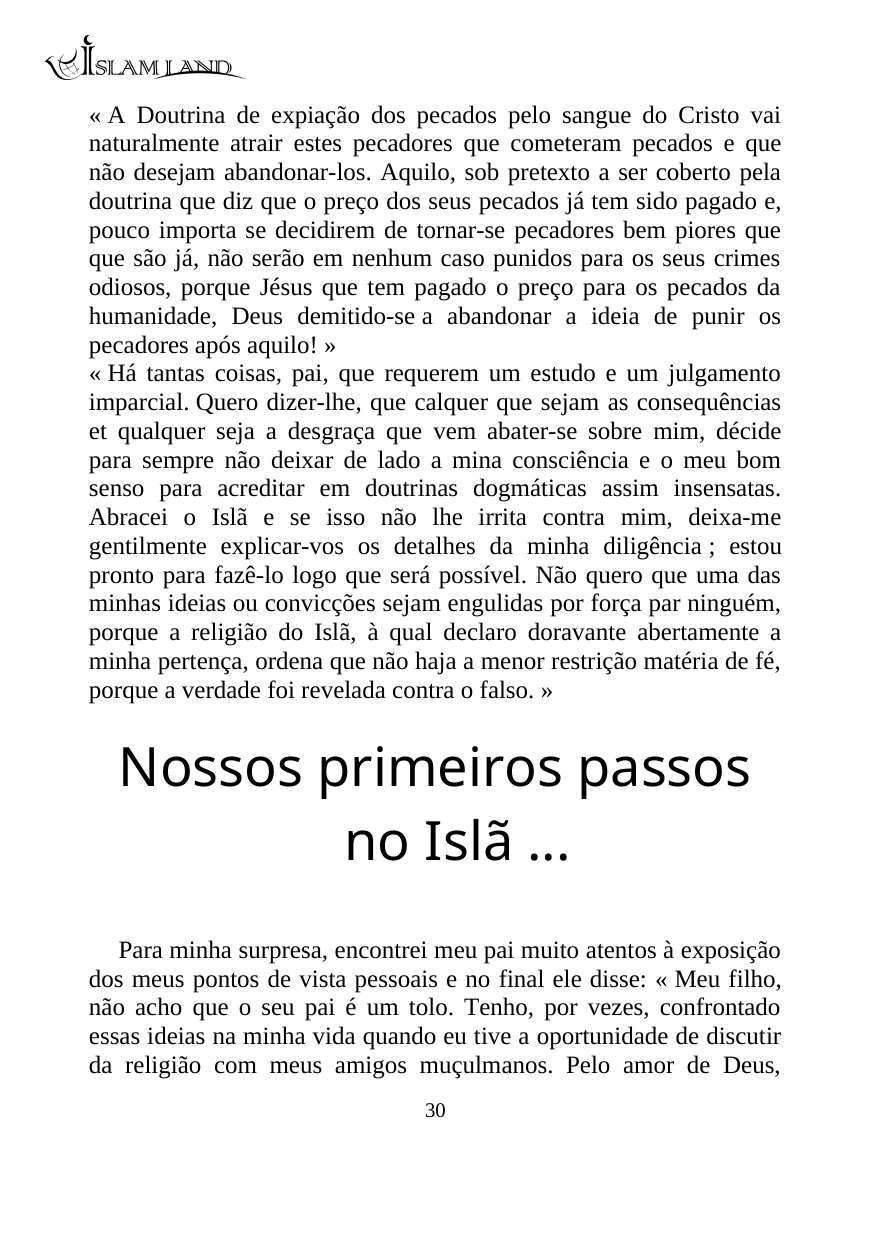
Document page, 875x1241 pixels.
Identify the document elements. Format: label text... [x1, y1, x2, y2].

text « A Doutrina de expiação dos pecados pelo sangue do Cristo vai naturalmente atrair estes pecadores que cometeram pecados e que não desejam abandonar-los. Aquilo, sob pretexto a ser coberto pela doutrina que diz que o preço dos seus pecados já tem sido pagado e, pouco importa se decidirem de tornar-se pecadores bem piores que que são já, não serão em nenhum caso punidos para os seus crimes odiosos, porque Jésus que tem pagado o preço para os pecados da humanidade, Deus demitido-se a abandonar a ideia de punir os pecadores após aquilo! » [89, 100, 782, 358]
picture [44, 35, 248, 80]
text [89, 935, 782, 1079]
text « Há tantas coisas, pai, que requerem um estudo e um julgamento imparcial. Quero dizer-lhe, que calquer que sejam as consequências et qualquer seja a desgraça que vem abater-se sobre mim, décide para sempre não deixar de lado a mina consciência e o meu bom senso para acreditar em doutrinas dogmáticas assim insensatas. Abracei o Islã e se isso não lhe irrita contra mim, deixa-me gentilmente explicar-vos os detalhes da minha diligência ; estou pronto para fazê-lo logo que será possível. Não quero que uma das minhas ideias ou convicções sejam engulidas por força par ninguém, porque a religião do Islã, à qual declaro doravante abertamente a minha pertença, ordena que não haja a menor restrição matéria de fé, porque a verdade foi revelada contra o falso. » [89, 358, 782, 703]
subtitle Nossos primeiros passos no Islã ... [89, 728, 782, 876]
